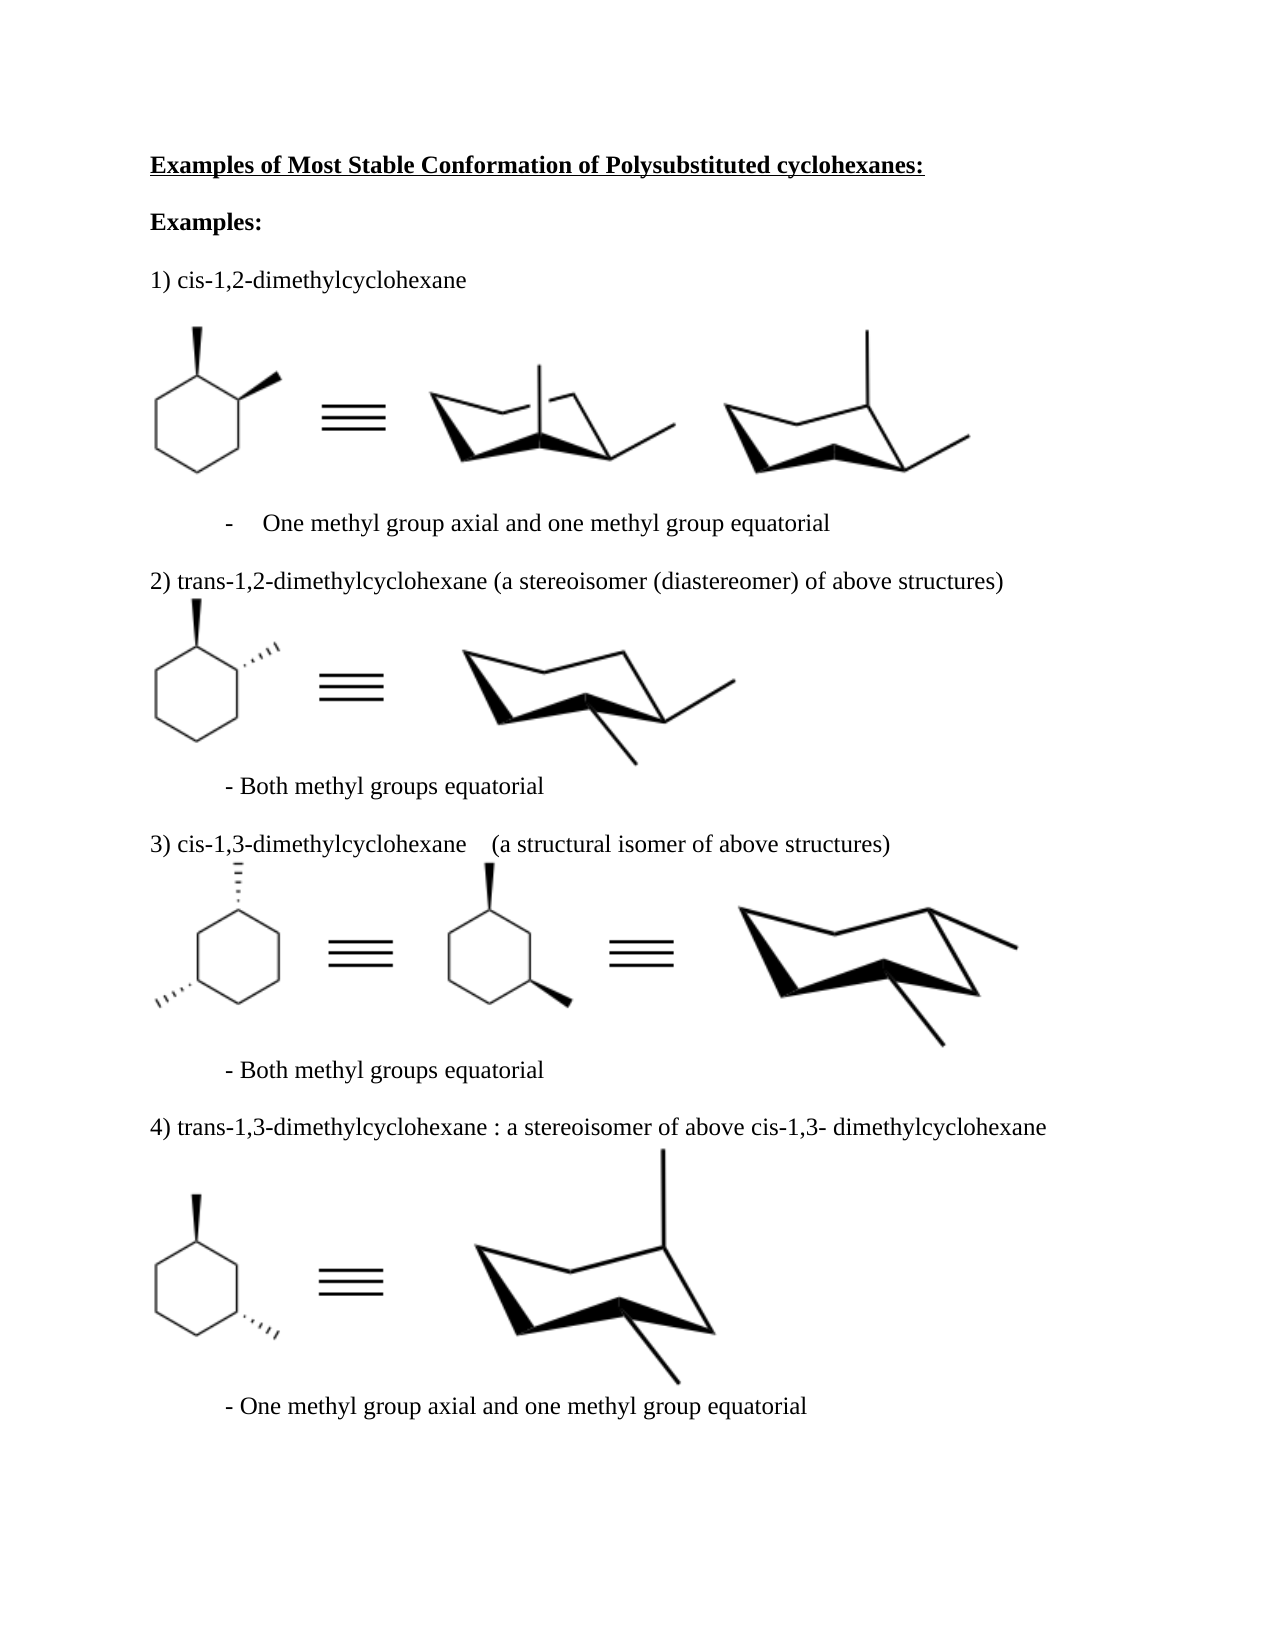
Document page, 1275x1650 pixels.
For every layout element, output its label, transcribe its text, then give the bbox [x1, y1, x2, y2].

text 3) cis-1,3-dimethylcyclohexane (a structural isomer of above structures) [150, 829, 1125, 857]
list One methyl group axial and one methyl group equatorial [225, 508, 1125, 537]
text 4) trans-1,3-dimethylcyclohexane : a stereoisomer of above cis-1,3- dimethylcyclohexane [150, 1112, 1125, 1141]
text - One methyl group axial and one methyl group equatorial [150, 1391, 1125, 1419]
text - Both methyl groups equatorial [150, 771, 1125, 800]
text - Both methyl groups equatorial [150, 1055, 1125, 1084]
text Examples: [150, 207, 1125, 236]
text 1) cis-1,2-dimethylcyclohexane [150, 265, 1125, 294]
text 2) trans-1,2-dimethylcyclohexane (a stereoisomer (diastereomer) of above structures) [150, 566, 1125, 594]
text Examples of Most Stable Conformation of Polysubstituted cyclohexanes: [150, 150, 1125, 179]
